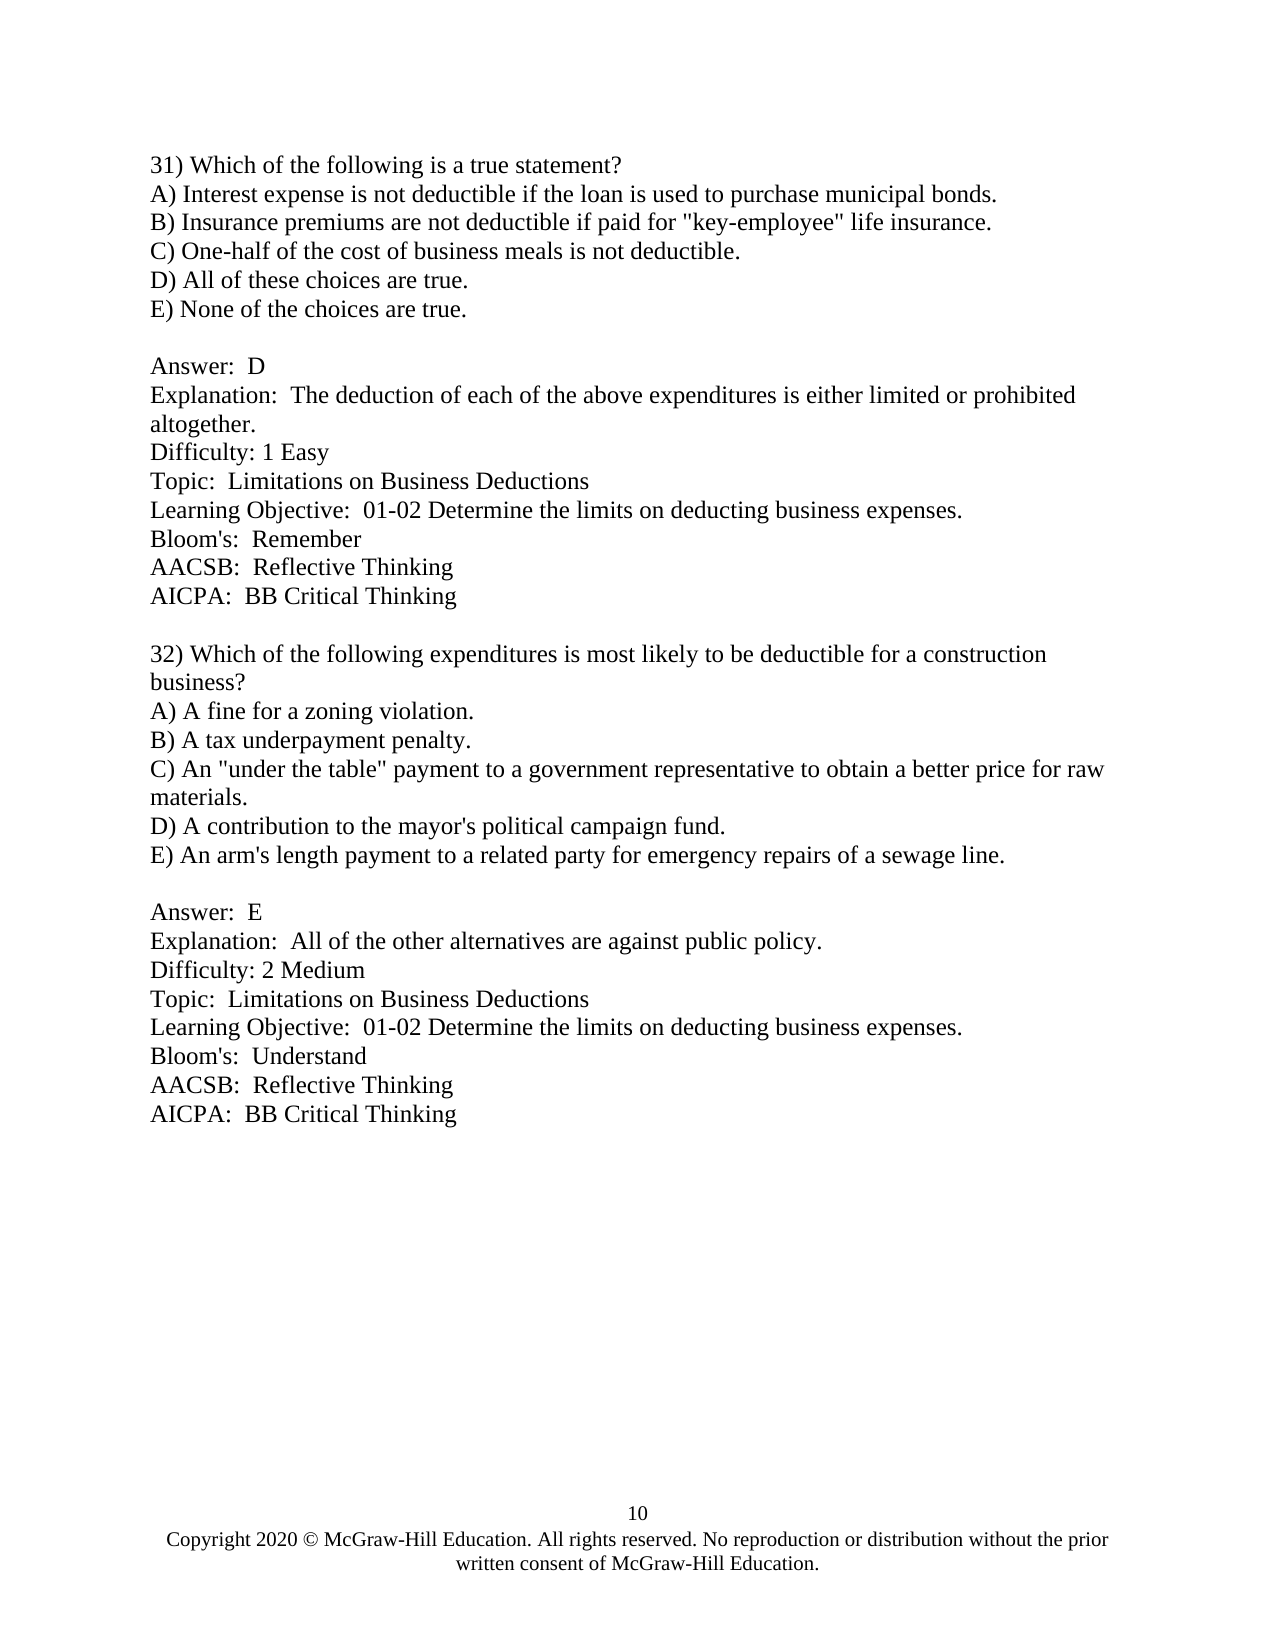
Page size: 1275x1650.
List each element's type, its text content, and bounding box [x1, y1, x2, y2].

text Topic: Limitations on Business Deductions [150, 466, 1125, 495]
text D) All of these choices are true. [150, 265, 1125, 294]
text B) A tax underpayment penalty. [150, 725, 1125, 754]
text AICPA: BB Critical Thinking [150, 581, 1125, 610]
text AICPA: BB Critical Thinking [150, 1099, 1125, 1127]
text C) One-half of the cost of business meals is not deductible. [150, 236, 1125, 265]
text 32) Which of the following expenditures is most likely to be deductible for a construction business? [150, 639, 1125, 696]
text AACSB: Reflective Thinking [150, 552, 1125, 581]
text Topic: Limitations on Business Deductions [150, 984, 1125, 1012]
text Explanation: All of the other alternatives are against public policy. [150, 926, 1125, 955]
text C) An "under the table" payment to a government representative to obtain a better price for raw materials. [150, 754, 1125, 811]
text 31) Which of the following is a true statement? [150, 150, 1125, 179]
text A) Interest expense is not deductible if the loan is used to purchase municipal bonds. [150, 179, 1125, 207]
text D) A contribution to the mayor's political campaign fund. [150, 811, 1125, 840]
text Difficulty: 2 Medium [150, 955, 1125, 984]
text Answer: E [150, 897, 1125, 926]
text Learning Objective: 01-02 Determine the limits on deducting business expenses. [150, 495, 1125, 524]
text E) None of the choices are true. [150, 294, 1125, 322]
text Bloom's: Remember [150, 524, 1125, 552]
text Difficulty: 1 Easy [150, 437, 1125, 466]
text AACSB: Reflective Thinking [150, 1070, 1125, 1099]
text Answer: D [150, 351, 1125, 380]
text E) An arm's length payment to a related party for emergency repairs of a sewage line. [150, 840, 1125, 869]
text Learning Objective: 01-02 Determine the limits on deducting business expenses. [150, 1012, 1125, 1041]
text A) A fine for a zoning violation. [150, 696, 1125, 725]
text Explanation: The deduction of each of the above expenditures is either limited or prohibited altogether. [150, 380, 1125, 437]
text Bloom's: Understand [150, 1041, 1125, 1070]
text B) Insurance premiums are not deductible if paid for "key-employee" life insurance. [150, 207, 1125, 236]
